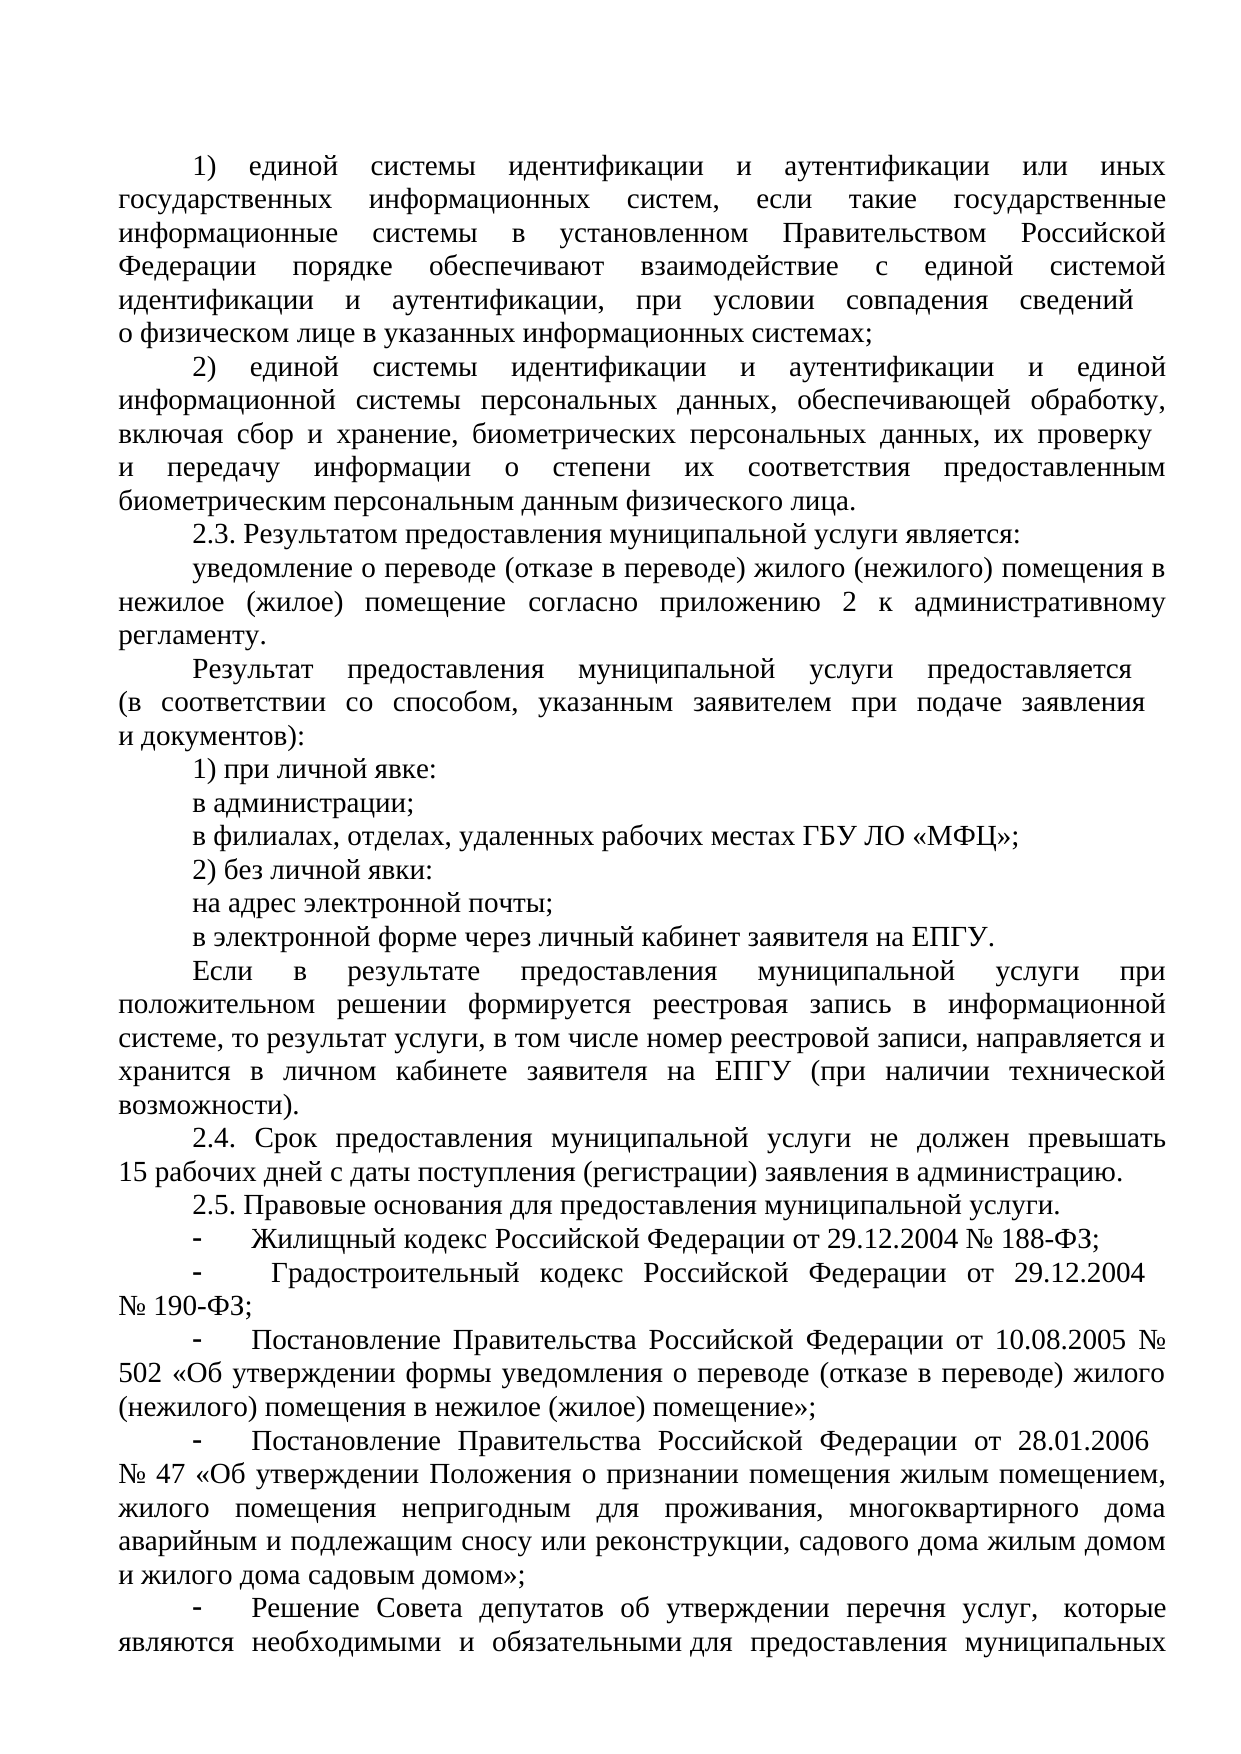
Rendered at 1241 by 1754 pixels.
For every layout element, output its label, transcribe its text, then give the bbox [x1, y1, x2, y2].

text 2.3. Результатом предоставления муниципальной услуги является: [118, 517, 1167, 550]
list Постановление Правительства Российской Федерации от 10.08.2005 № 502 «Об утверждении формы уведомления о переводе (отказе в переводе) жилого (нежилого) помещения в нежилое (жилое) помещение»; [118, 1322, 1167, 1423]
text 1) единой системы идентификации и аутентификации или иных государственных информационных систем, если такие государственные информационные системы в установленном Правительством Российской Федерации порядке обеспечивают взаимодействие с единой системой идентификации и аутентификации, при условии совпадения сведений о физическом лице в указанных информационных системах; [118, 148, 1167, 349]
list Жилищный кодекс Российской Федерации от 29.12.2004 № 188-ФЗ; [118, 1221, 1167, 1255]
text 2.4. Срок предоставления муниципальной услуги не должен превышать 15 рабочих дней с даты поступления (регистрации) заявления в администрацию. [118, 1120, 1167, 1187]
text 1) при личной явке: [118, 751, 1167, 785]
text в электронной форме через личный кабинет заявителя на ЕПГУ. [118, 919, 1167, 953]
text 2) единой системы идентификации и аутентификации и единой информационной системы персональных данных, обеспечивающей обработку, включая сбор и хранение, биометрических персональных данных, их проверку и передачу информации о степени их соответствия предоставленным биометрическим персональным данным физического лица. [118, 349, 1167, 517]
text Результат предоставления муниципальной услуги предоставляется (в соответствии со способом, указанным заявителем при подаче заявления и документов): [118, 651, 1167, 751]
text 2) без личной явки: [118, 852, 1167, 886]
text уведомление о переводе (отказе в переводе) жилого (нежилого) помещения в нежилое (жилое) помещение согласно приложению 2 к административному регламенту. [118, 550, 1167, 651]
list Градостроительный кодекс Российской Федерации от 29.12.2004 № 190-ФЗ; [118, 1255, 1167, 1322]
text на адрес электронной почты; [118, 886, 1167, 919]
text Если в результате предоставления муниципальной услуги при положительном решении формируется реестровая запись в информационной системе, то результат услуги, в том числе номер реестровой записи, направляется и хранится в личном кабинете заявителя на ЕПГУ (при наличии технической возможности). [118, 953, 1167, 1120]
text в филиалах, отделах, удаленных рабочих местах ГБУ ЛО «МФЦ»; [118, 818, 1167, 852]
text в администрации; [118, 785, 1167, 818]
text 2.5. Правовые основания для предоставления муниципальной услуги. [118, 1187, 1167, 1221]
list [118, 1590, 1167, 1658]
list Постановление Правительства Российской Федерации от 28.01.2006 № 47 «Об утверждении Положения о признании помещения жилым помещением, жилого помещения непригодным для проживания, многоквартирного дома аварийным и подлежащим сносу или реконструкции, садового дома жилым домом и жилого дома садовым домом»; [118, 1423, 1167, 1590]
